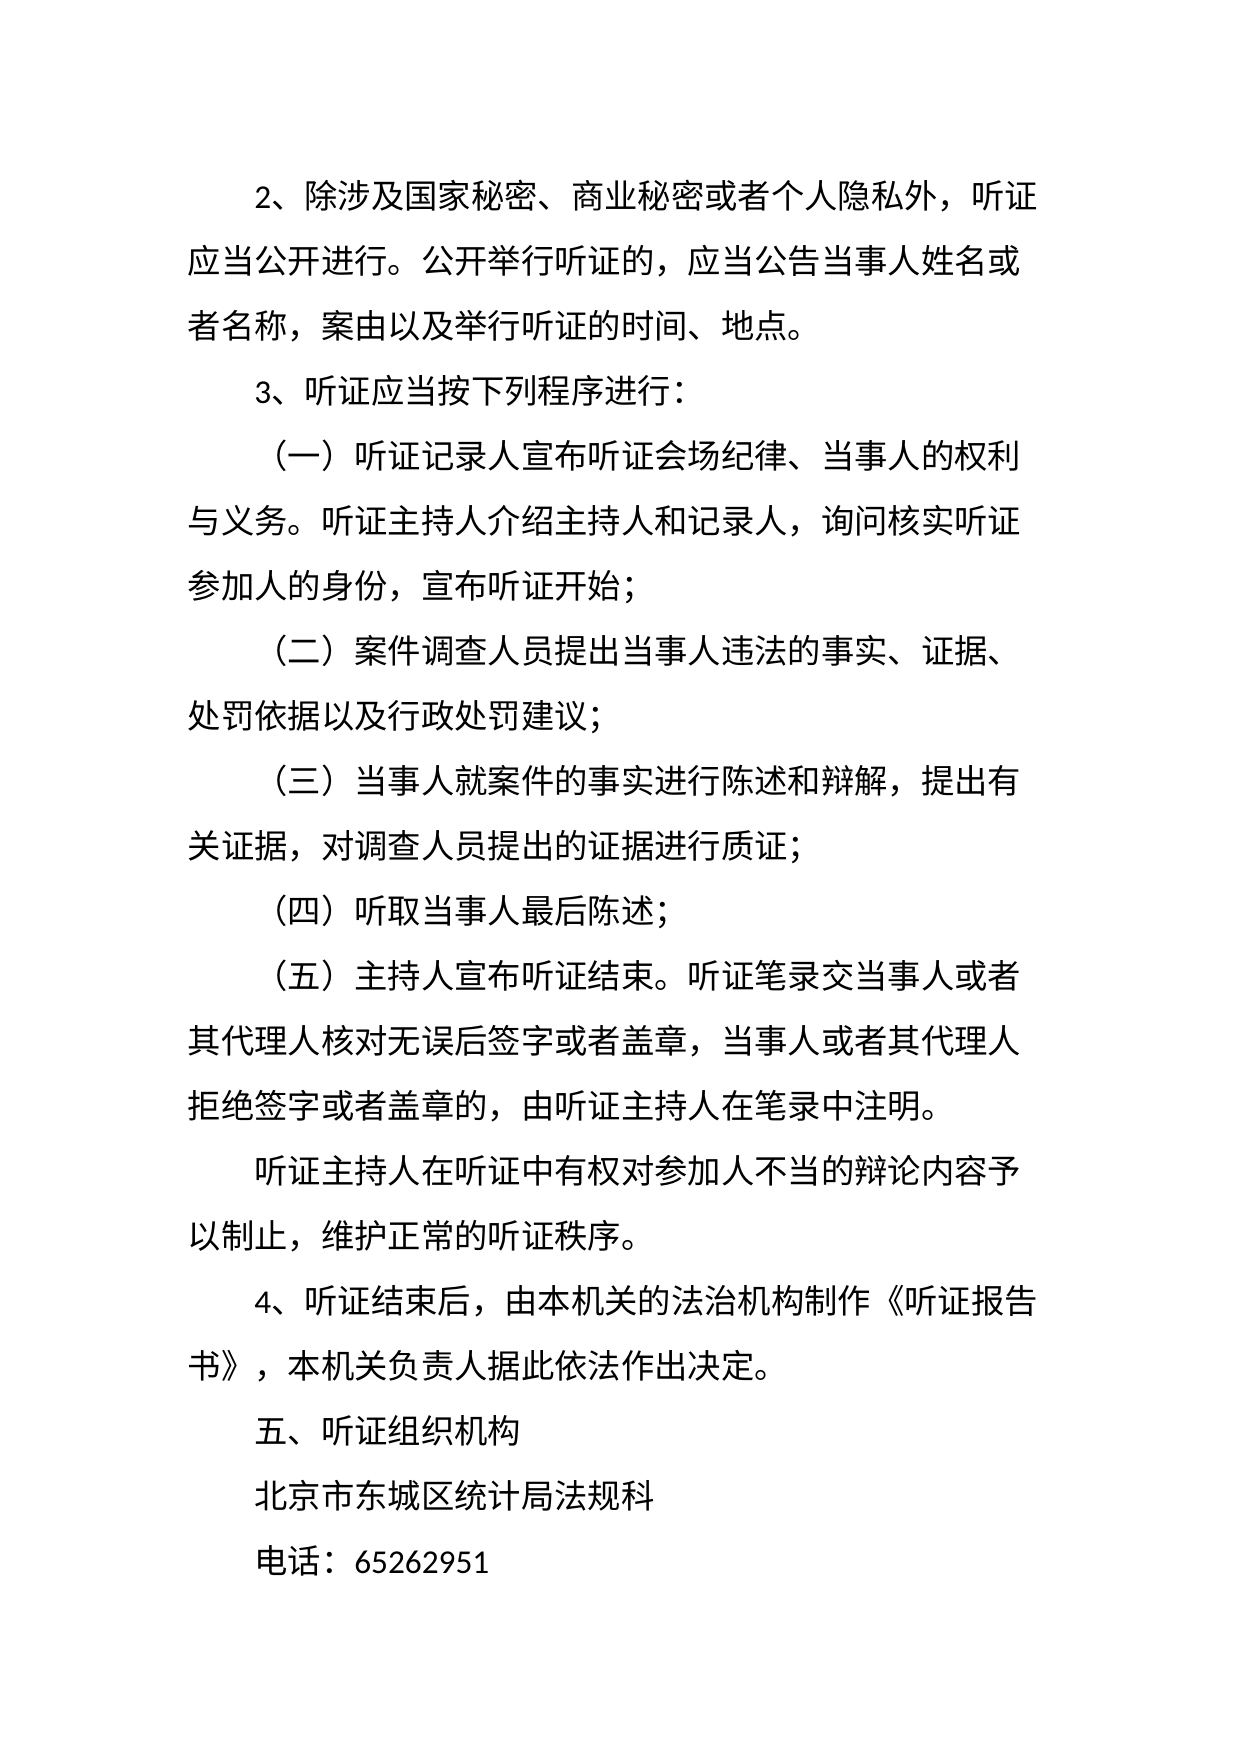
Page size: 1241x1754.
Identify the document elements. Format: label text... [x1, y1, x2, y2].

text （三）当事人就案件的事实进行陈述和辩解，提出有关证据，对调查人员提出的证据进行质证； [187, 747, 1053, 877]
text 2、除涉及国家秘密、商业秘密或者个人隐私外，听证应当公开进行。公开举行听证的，应当公告当事人姓名或者名称，案由以及举行听证的时间、地点。 [187, 162, 1053, 357]
text 3、听证应当按下列程序进行： [187, 357, 1053, 422]
text （四）听取当事人最后陈述； [187, 877, 1053, 942]
text （二）案件调查人员提出当事人违法的事实、证据、处罚依据以及行政处罚建议； [187, 617, 1053, 747]
text （五）主持人宣布听证结束。听证笔录交当事人或者其代理人核对无误后签字或者盖章，当事人或者其代理人拒绝签字或者盖章的，由听证主持人在笔录中注明。 [187, 942, 1053, 1137]
text （一）听证记录人宣布听证会场纪律、当事人的权利与义务。听证主持人介绍主持人和记录人，询问核实听证参加人的身份，宣布听证开始； [187, 422, 1053, 617]
text 4、听证结束后，由本机关的法治机构制作《听证报告书》，本机关负责人据此依法作出决定。 [187, 1267, 1053, 1397]
text 五、听证组织机构 [187, 1397, 1053, 1462]
text 电话：65262951 [187, 1527, 1053, 1592]
text 北京市东城区统计局法规科 [187, 1462, 1053, 1527]
text 听证主持人在听证中有权对参加人不当的辩论内容予以制止，维护正常的听证秩序。 [187, 1137, 1053, 1267]
